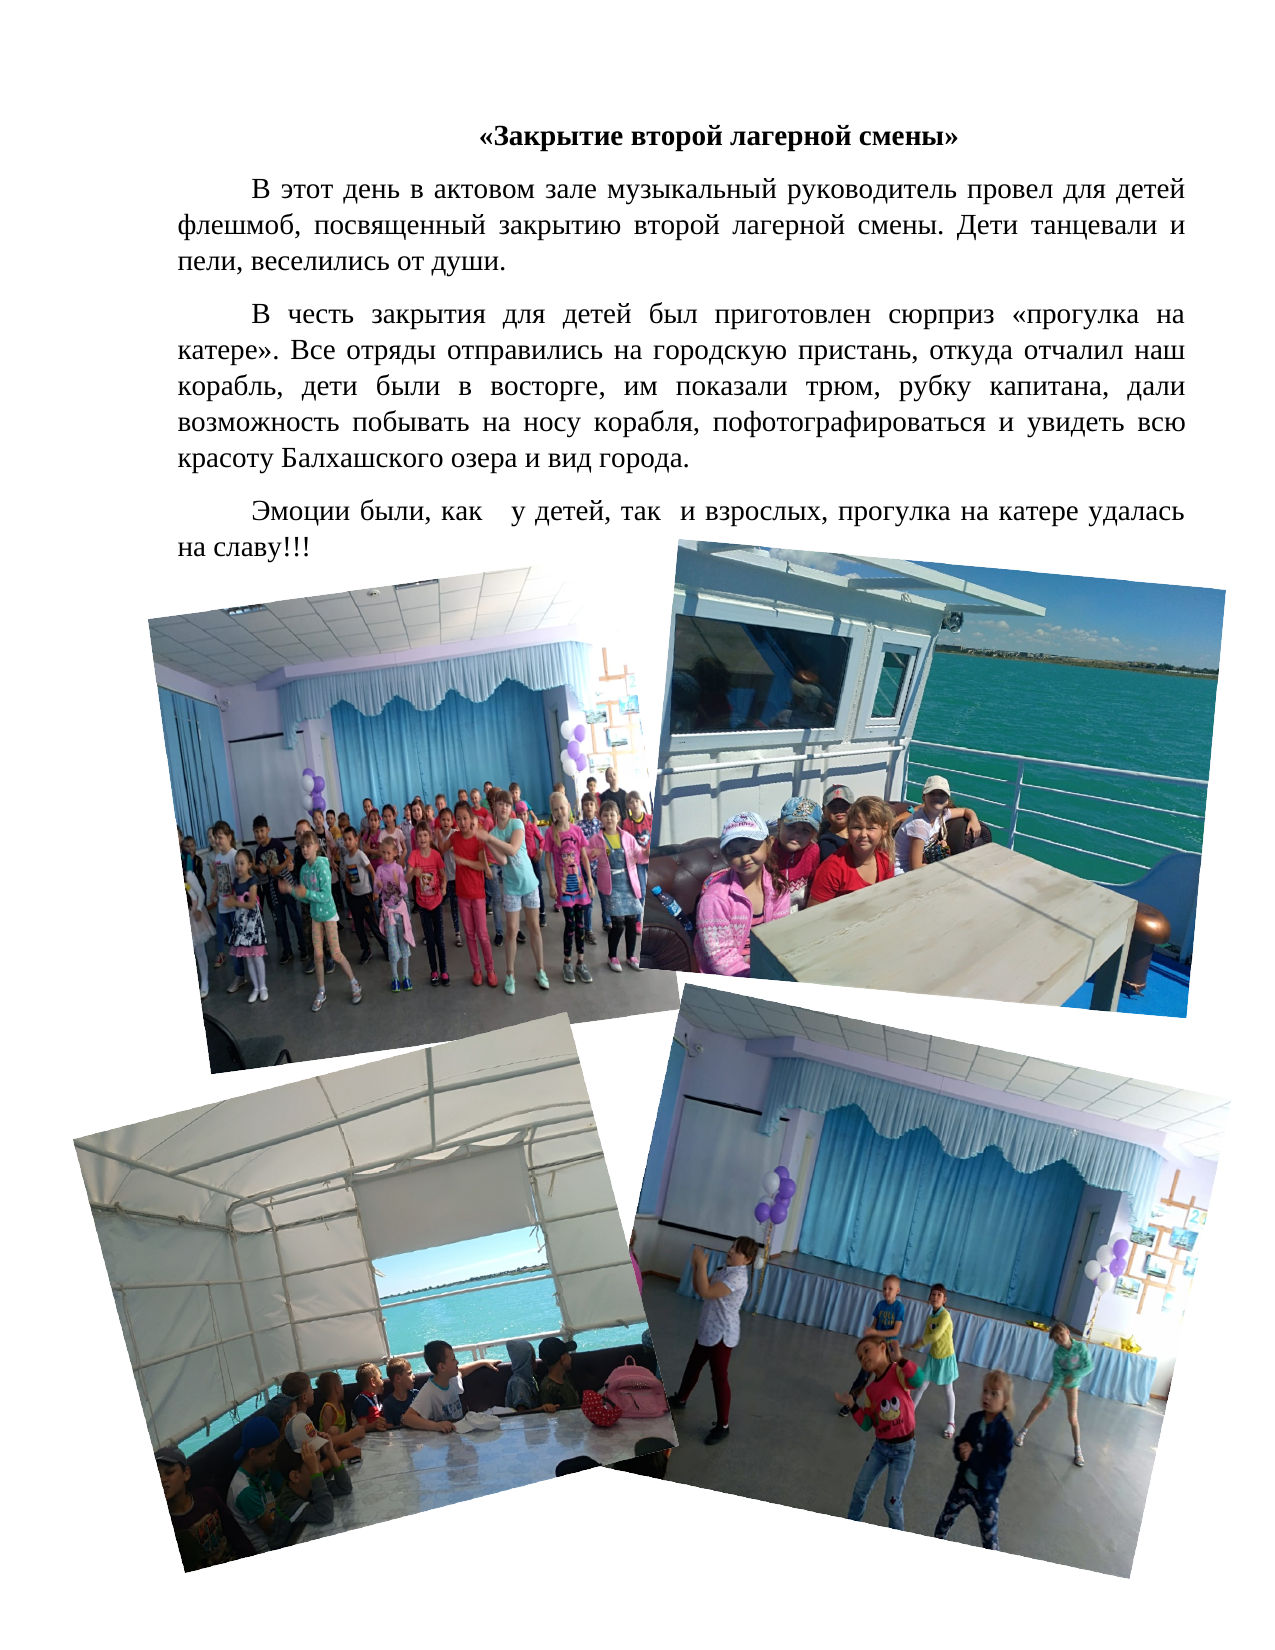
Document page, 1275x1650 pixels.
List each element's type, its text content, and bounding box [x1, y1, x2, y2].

text В честь закрытия для детей был приготовлен сюрприз «прогулка на катере». Все отряды отправились на городскую пристань, откуда отчалил наш корабль, дети были в восторге, им показали трюм, рубку капитана, дали возможность побывать на носу корабля, пофотографироваться и увидеть всю красоту Балхашского озера и вид города. [177, 296, 1186, 474]
picture [74, 539, 1231, 1578]
text В этот день в актовом зале музыкальный руководитель провел для детей флешмоб, посвященный закрытию второй лагерной смены. Дети танцевали и пели, веселились от души. [177, 171, 1186, 277]
text Эмоции были, как у детей, так и взрослых, прогулка на катере удалась на славу!!! [177, 493, 1186, 563]
text «Закрытие второй лагерной смены» [177, 118, 1186, 152]
